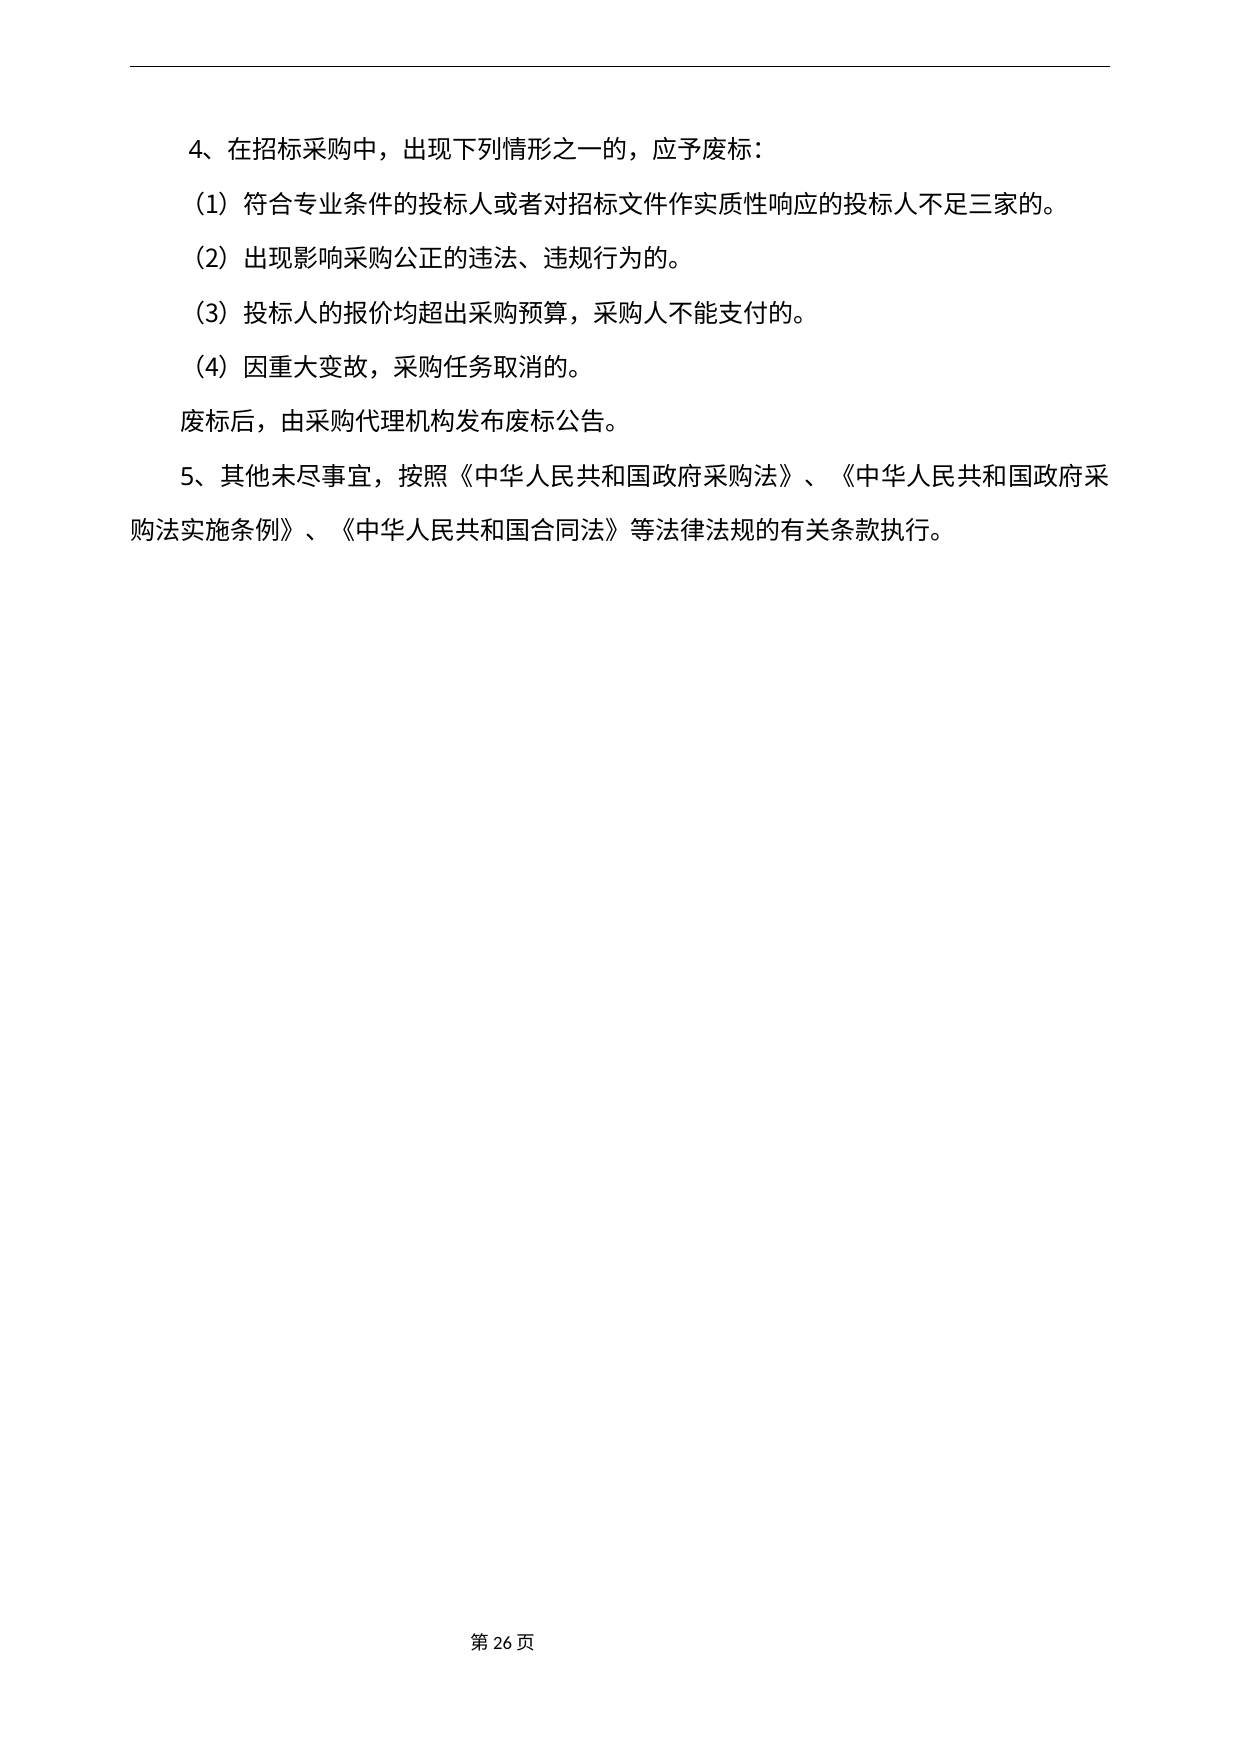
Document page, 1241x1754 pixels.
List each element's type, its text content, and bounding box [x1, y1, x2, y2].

text 4、在招标采购中，出现下列情形之一的，应予废标： [130, 130, 1110, 166]
text （3）投标人的报价均超出采购预算，采购人不能支付的。 [130, 293, 1110, 329]
text 5、其他未尽事宜，按照《中华人民共和国政府采购法》、《中华人民共和国政府采购法实施条例》、《中华人民共和国合同法》等法律法规的有关条款执行。 [130, 456, 1110, 547]
text （4）因重大变故，采购任务取消的。 [130, 347, 1110, 384]
text （1）符合专业条件的投标人或者对招标文件作实质性响应的投标人不足三家的。 [130, 184, 1110, 221]
text （2）出现影响采购公正的违法、违规行为的。 [130, 239, 1110, 275]
text 废标后，由采购代理机构发布废标公告。 [130, 402, 1110, 438]
